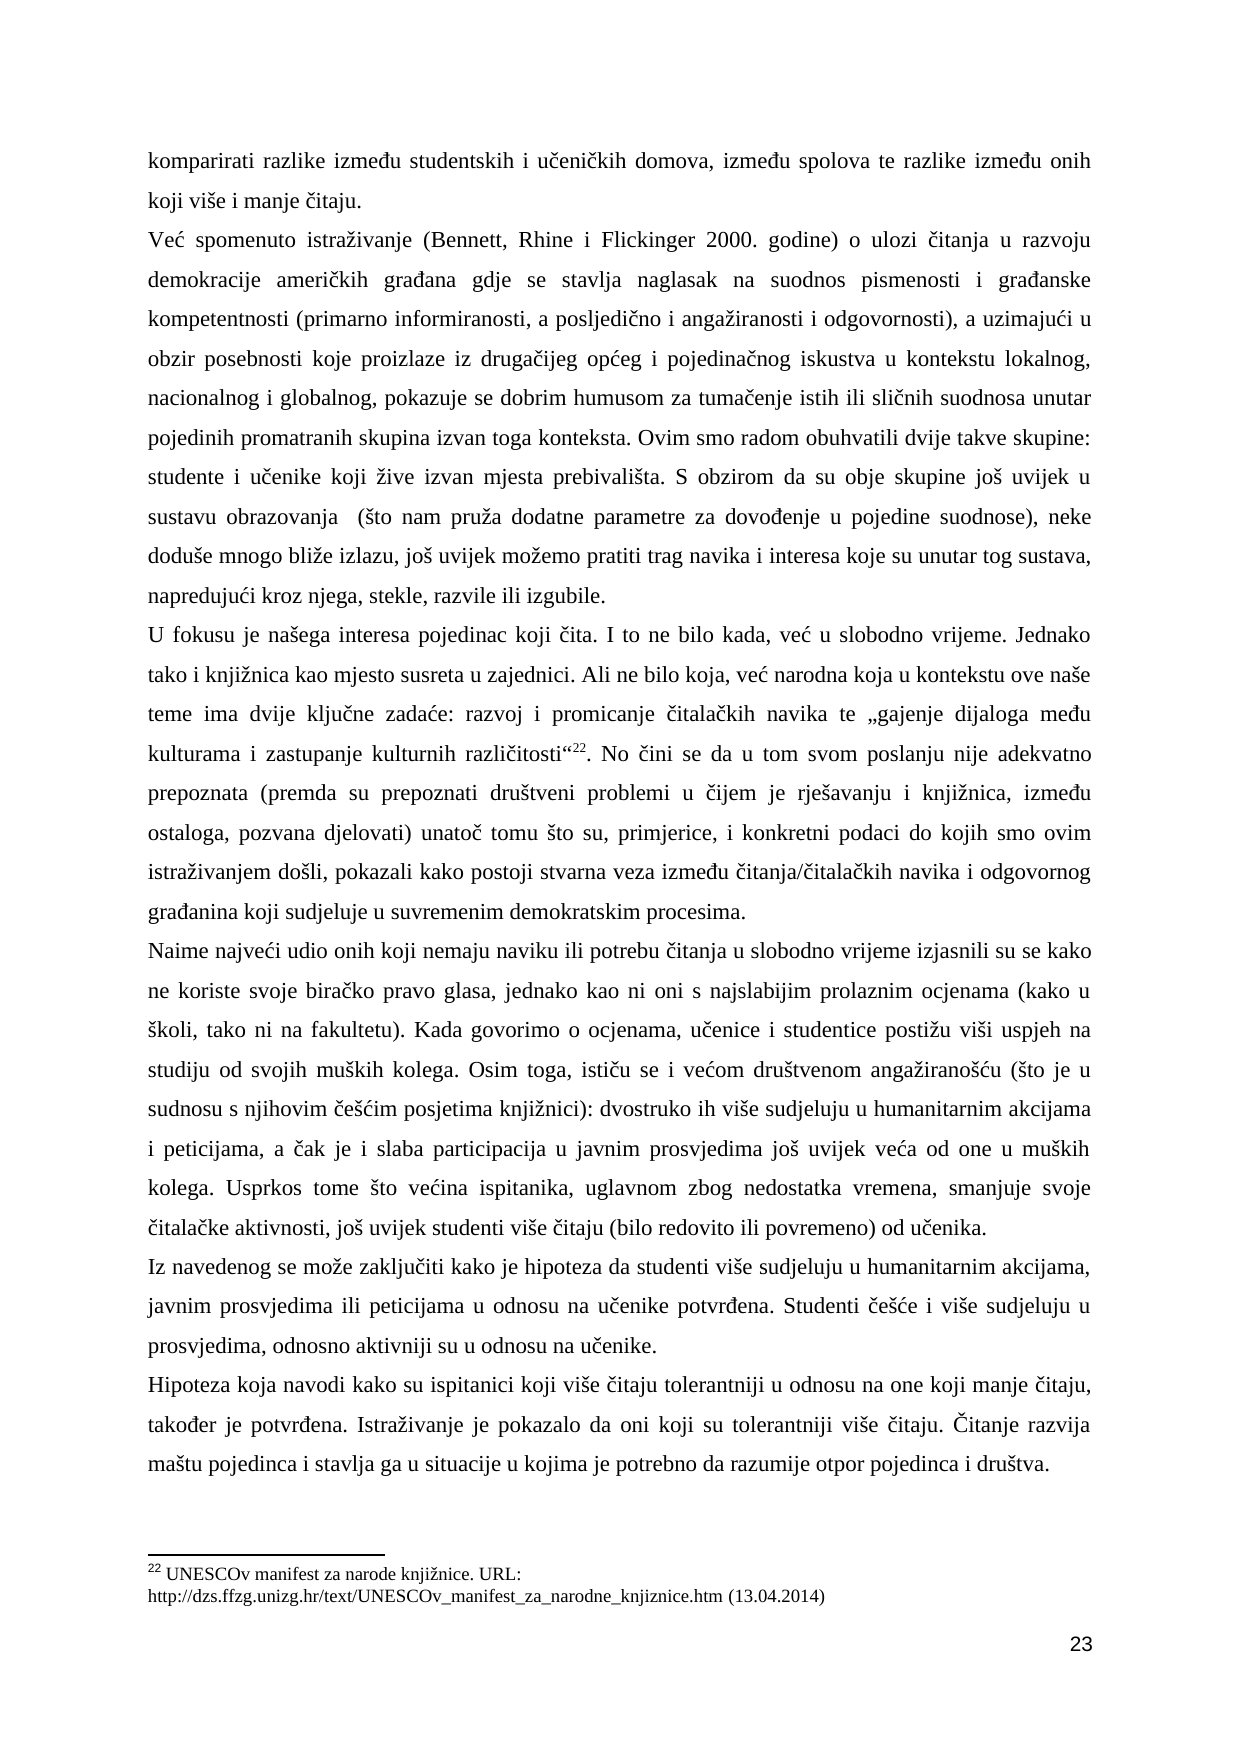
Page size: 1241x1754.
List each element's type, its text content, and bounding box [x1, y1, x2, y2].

text Iz navedenog se može zaključiti kako je hipoteza da studenti više sudjeluju u humanitarnim akcijama, javnim prosvjedima ili peticijama u odnosu na učenike potvrđena. Studenti češće i više sudjeluju u prosvjedima, odnosno aktivniji su u odnosu na učenike. [148, 1253, 1093, 1358]
text U fokusu je našega interesa pojedinac koji čita. I to ne bilo kada, već u slobodno vrijeme. Jednako tako i knjižnica kao mjesto susreta u zajednici. Ali ne bilo koja, već narodna koja u kontekstu ove naše teme ima dvije ključne zadaće: razvoj i promicanje čitalačkih navika te „gajenje dijaloga među kulturama i zastupanje kulturnih različitosti“. No čini se da u tom svom poslanju nije adekvatno prepoznata (premda su prepoznati društveni problemi u čijem je rješavanju i knjižnica, između ostaloga, pozvana djelovati) unatoč tomu što su, primjerice, i konkretni podaci do kojih smo ovim istraživanjem došli, pokazali kako postoji stvarna veza između čitanja/čitalačkih navika i odgovornog građanina koji sudjeluje u suvremenim demokratskim procesima. [148, 621, 1093, 924]
text Već spomenuto istraživanje (Bennett, Rhine i Flickinger 2000. godine) o ulozi čitanja u razvoju demokracije američkih građana gdje se stavlja naglasak na suodnos pismenosti i građanske kompetentnosti (primarno informiranosti, a posljedično i angažiranosti i odgovornosti), a uzimajući u obzir posebnosti koje proizlaze iz drugačijeg općeg i pojedinačnog iskustva u kontekstu lokalnog, nacionalnog i globalnog, pokazuje se dobrim humusom za tumačenje istih ili sličnih suodnosa unutar pojedinih promatranih skupina izvan toga konteksta. Ovim smo radom obuhvatili dvije takve skupine: studente i učenike koji žive izvan mjesta prebivališta. S obzirom da su obje skupine još uvijek u sustavu obrazovanja (što nam pruža dodatne parametre za dovođenje u pojedine suodnose), neke doduše mnogo bliže izlazu, još uvijek možemo pratiti trag navika i interesa koje su unutar tog sustava, napredujući kroz njega, stekle, razvile ili izgubile. [148, 227, 1093, 608]
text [148, 148, 1093, 213]
text Naime najveći udio onih koji nemaju naviku ili potrebu čitanja u slobodno vrijeme izjasnili su se kako ne koriste svoje biračko pravo glasa, jednako kao ni oni s najslabijim prolaznim ocjenama (kako u školi, tako ni na fakultetu). Kada govorimo o ocjenama, učenice i studentice postižu viši uspjeh na studiju od svojih muških kolega. Osim toga, ističu se i većom društvenom angažiranošću (što je u sudnosu s njihovim češćim posjetima knjižnici): dvostruko ih više sudjeluju u humanitarnim akcijama i peticijama, a čak je i slaba participacija u javnim prosvjedima još uvijek veća od one u muških kolega. Usprkos tome što većina ispitanika, uglavnom zbog nedostatka vremena, smanjuje svoje čitalačke aktivnosti, još uvijek studenti više čitaju (bilo redovito ili povremeno) od učenika. [148, 937, 1093, 1240]
text Hipoteza koja navodi kako su ispitanici koji više čitaju tolerantniji u odnosu na one koji manje čitaju, također je potvrđena. Istraživanje je pokazalo da oni koji su tolerantniji više čitaju. Čitanje razvija maštu pojedinca i stavlja ga u situacije u kojima je potrebno da razumije otpor pojedinca i društva. [148, 1371, 1093, 1477]
